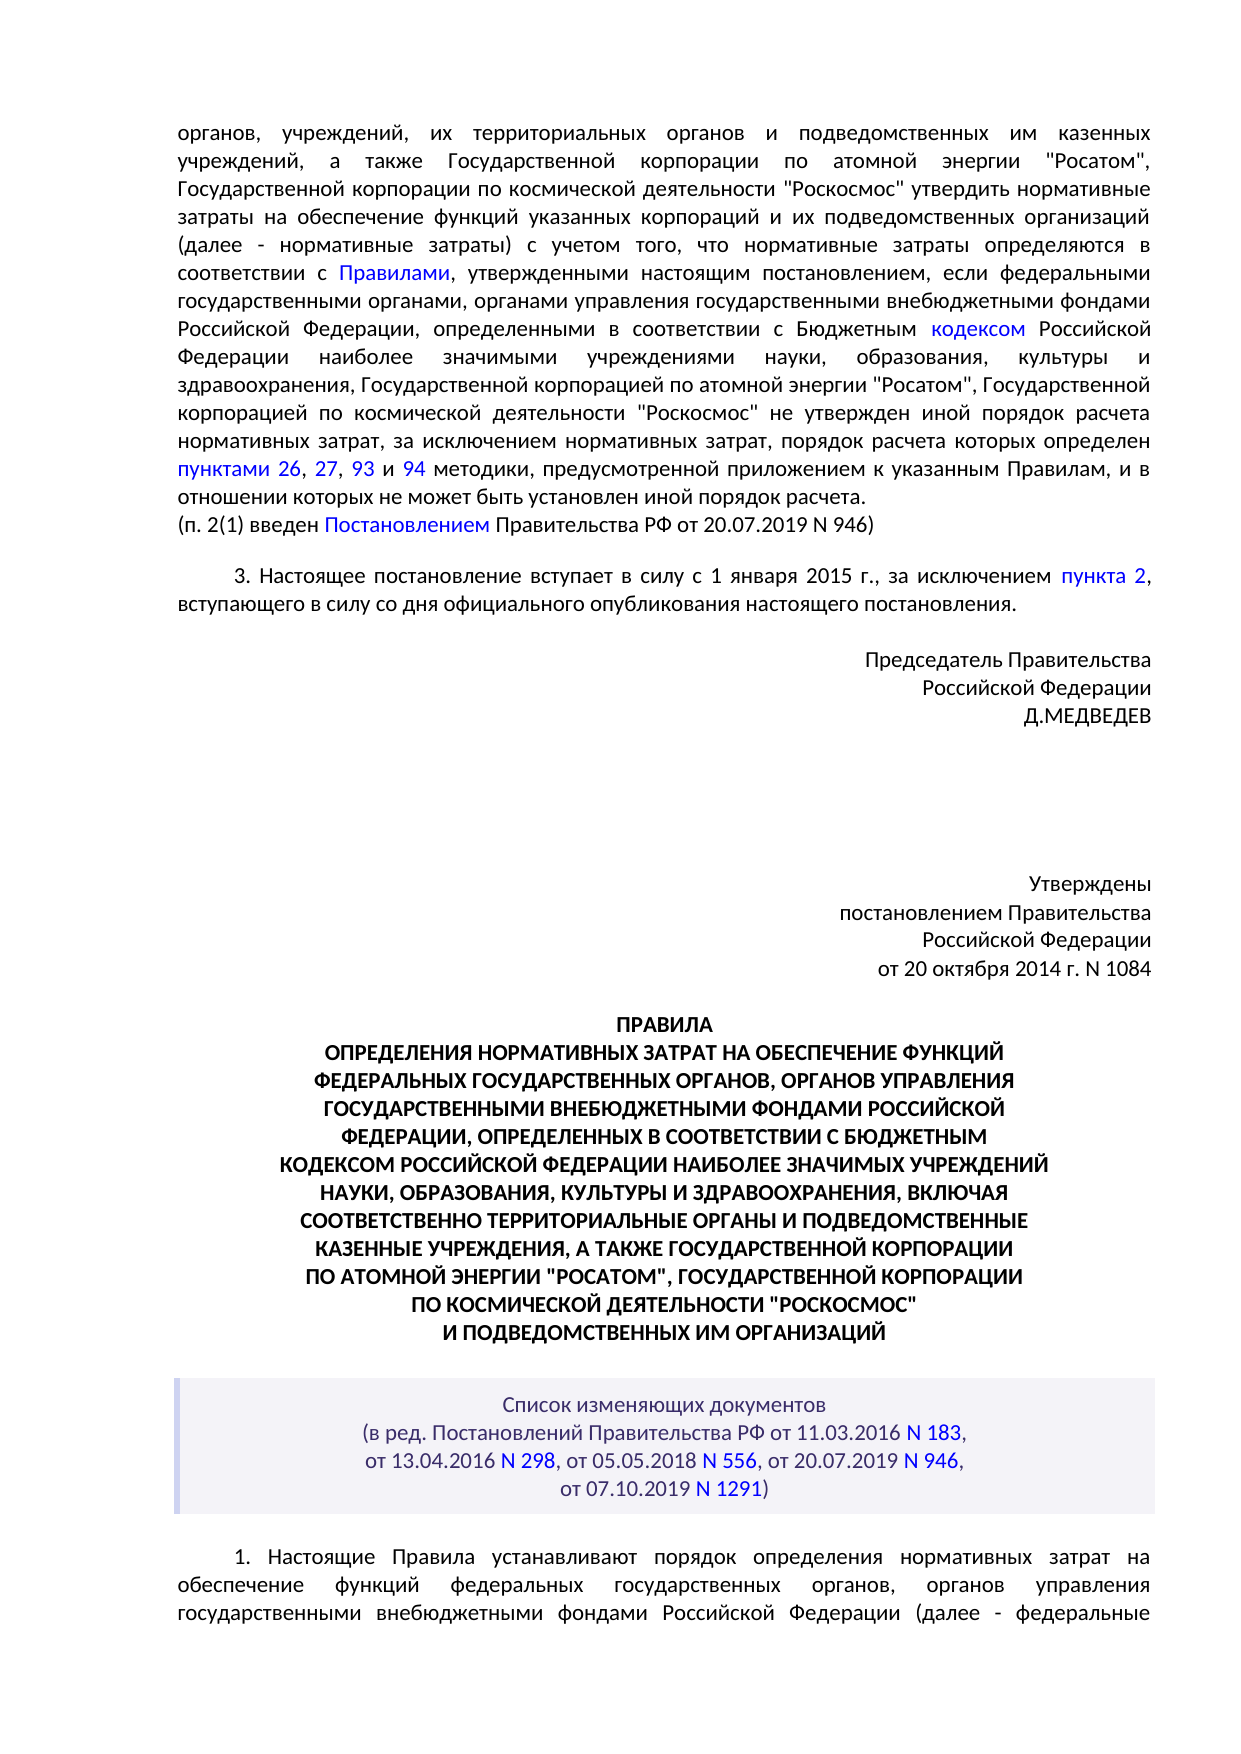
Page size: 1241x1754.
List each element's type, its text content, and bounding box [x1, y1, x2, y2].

title И ПОДВЕДОМСТВЕННЫХ ИМ ОРГАНИЗАЦИЙ [177, 1318, 1152, 1346]
text Российской Федерации [177, 926, 1152, 954]
text от 20 октября 2014 г. N 1084 [177, 954, 1152, 982]
title КОДЕКСОМ РОССИЙСКОЙ ФЕДЕРАЦИИ НАИБОЛЕЕ ЗНАЧИМЫХ УЧРЕЖДЕНИЙ [177, 1150, 1152, 1178]
text Д.МЕДВЕДЕВ [177, 701, 1152, 729]
title ФЕДЕРАЛЬНЫХ ГОСУДАРСТВЕННЫХ ОРГАНОВ, ОРГАНОВ УПРАВЛЕНИЯ [177, 1066, 1152, 1094]
text Утверждены [177, 869, 1152, 898]
text Председатель Правительства [177, 645, 1152, 673]
title НАУКИ, ОБРАЗОВАНИЯ, КУЛЬТУРЫ И ЗДРАВООХРАНЕНИЯ, ВКЛЮЧАЯ [177, 1178, 1152, 1206]
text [177, 118, 1152, 510]
title ФЕДЕРАЦИИ, ОПРЕДЕЛЕННЫХ В СООТВЕТСТВИИ С БЮДЖЕТНЫМ [177, 1122, 1152, 1150]
title ПО КОСМИЧЕСКОЙ ДЕЯТЕЛЬНОСТИ "РОСКОСМОС" [177, 1290, 1152, 1318]
title ОПРЕДЕЛЕНИЯ НОРМАТИВНЫХ ЗАТРАТ НА ОБЕСПЕЧЕНИЕ ФУНКЦИЙ [177, 1038, 1152, 1066]
title ПО АТОМНОЙ ЭНЕРГИИ "РОСАТОМ", ГОСУДАРСТВЕННОЙ КОРПОРАЦИИ [177, 1262, 1152, 1290]
title КАЗЕННЫЕ УЧРЕЖДЕНИЯ, А ТАКЖЕ ГОСУДАРСТВЕННОЙ КОРПОРАЦИИ [177, 1234, 1152, 1262]
text 3. Настоящее постановление вступает в силу с 1 января 2015 г., за исключением пункта 2, вступающего в силу со дня официального опубликования настоящего постановления. [177, 561, 1152, 617]
title ГОСУДАРСТВЕННЫМИ ВНЕБЮДЖЕТНЫМИ ФОНДАМИ РОССИЙСКОЙ [177, 1094, 1152, 1122]
title ПРАВИЛА [177, 1010, 1152, 1038]
text Российской Федерации [177, 673, 1152, 701]
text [177, 1542, 1152, 1626]
text постановлением Правительства [177, 898, 1152, 926]
title СООТВЕТСТВЕННО ТЕРРИТОРИАЛЬНЫЕ ОРГАНЫ И ПОДВЕДОМСТВЕННЫЕ [177, 1206, 1152, 1234]
text (п. 2(1) введен Постановлением Правительства РФ от 20.07.2019 N 946) [177, 510, 1152, 538]
table_header Список изменяющих документов (в ред. Постановлений Правительства РФ от 11.03.2016 N 183, от 13.04.2016 N 298, от 05.05.2018 N 556, от 20.07.2019 N 946, от 07.10.2019 N 1291) [180, 1378, 1149, 1514]
